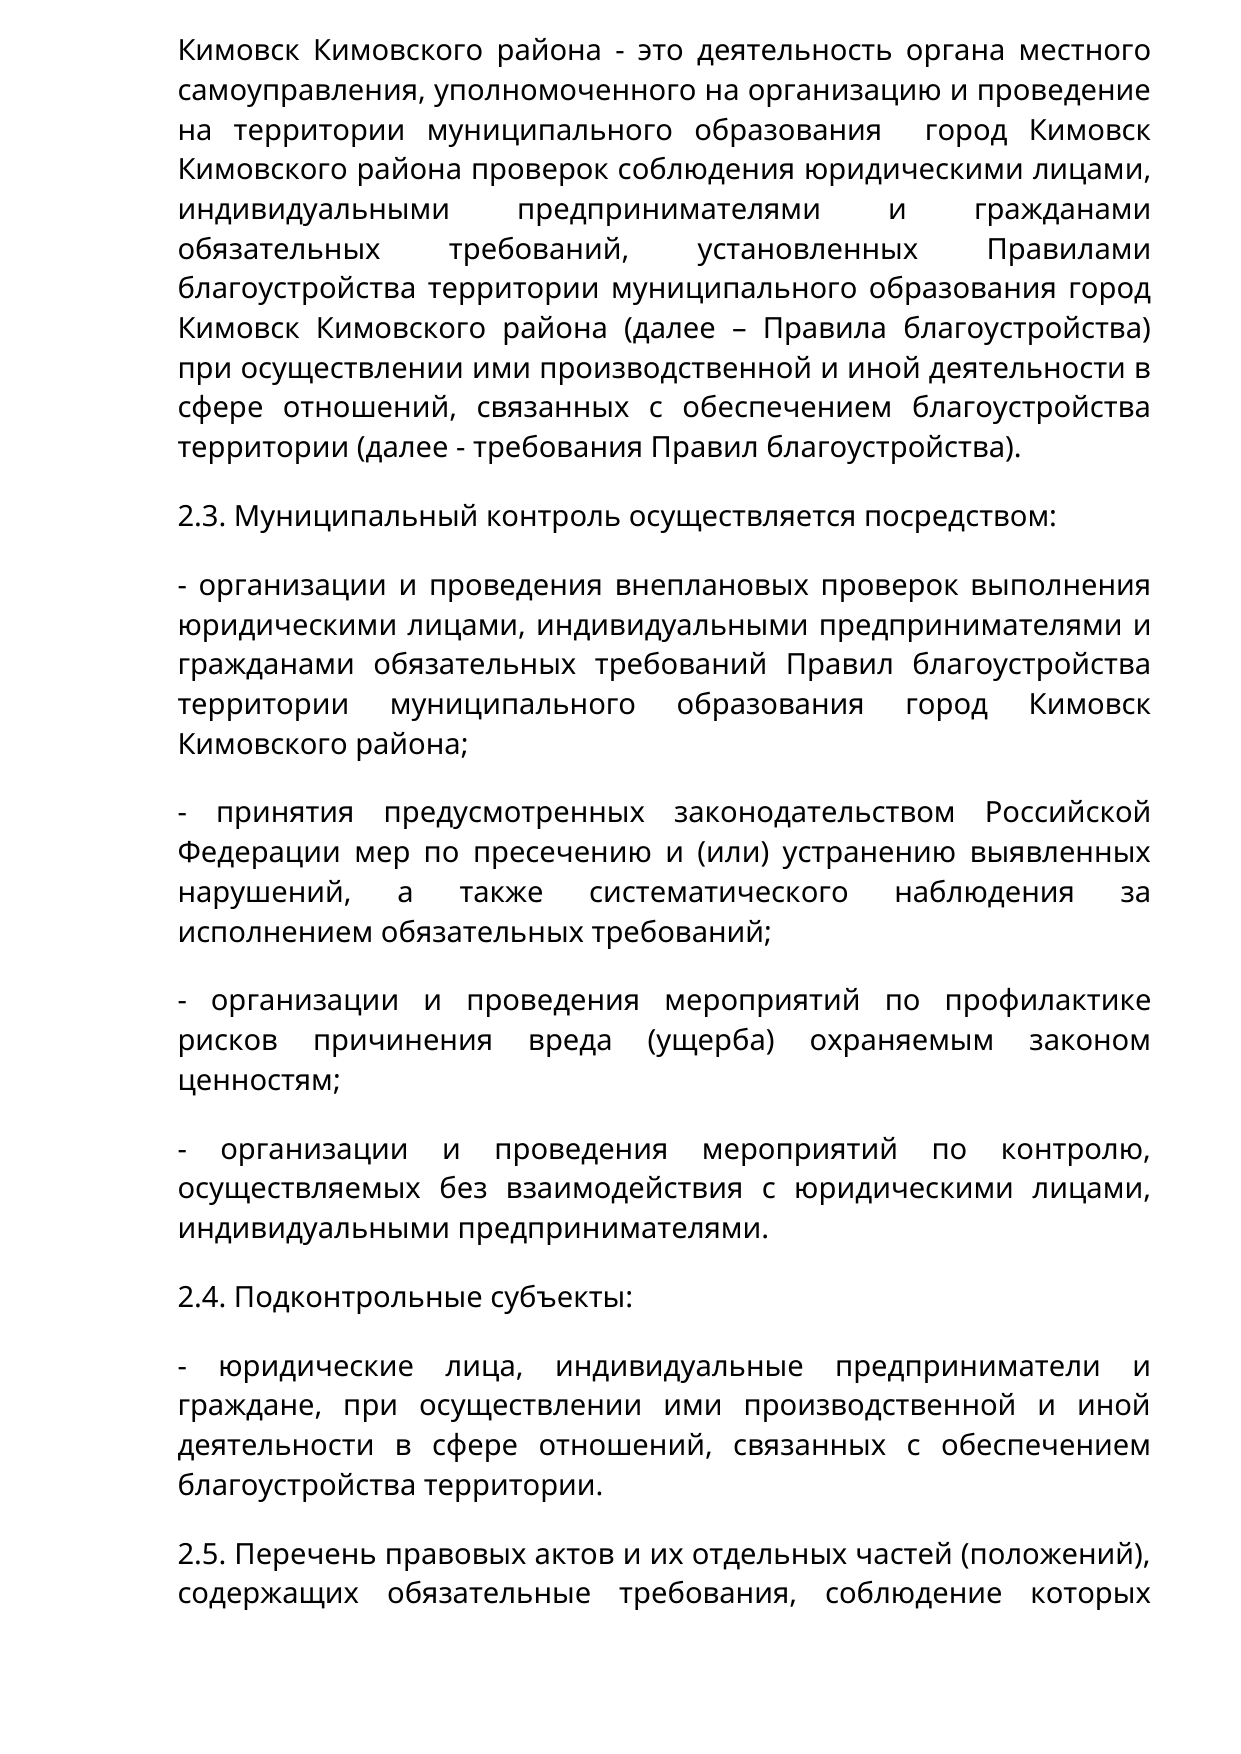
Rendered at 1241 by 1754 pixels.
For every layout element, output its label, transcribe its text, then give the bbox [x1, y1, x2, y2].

text - организации и проведения внеплановых проверок выполнения юридическими лицами, индивидуальными предпринимателями и гражданами обязательных требований Правил благоустройства территории муниципального образования город Кимовск Кимовского района; [177, 564, 1152, 763]
text - организации и проведения мероприятий по профилактике рисков причинения вреда (ущерба) охраняемым законом ценностям; [177, 980, 1152, 1099]
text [177, 29, 1152, 466]
text 2.3. Муниципальный контроль осуществляется посредством: [177, 495, 1152, 535]
text - организации и проведения мероприятий по контролю, осуществляемых без взаимодействия с юридическими лицами, индивидуальными предпринимателями. [177, 1128, 1152, 1247]
text - принятия предусмотренных законодательством Российской Федерации мер по пресечению и (или) устранению выявленных нарушений, а также систематического наблюдения за исполнением обязательных требований; [177, 792, 1152, 951]
text - юридические лица, индивидуальные предприниматели и граждане, при осуществлении ими производственной и иной деятельности в сфере отношений, связанных с обеспечением благоустройства территории. [177, 1345, 1152, 1504]
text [177, 1533, 1152, 1612]
text 2.4. Подконтрольные субъекты: [177, 1276, 1152, 1316]
